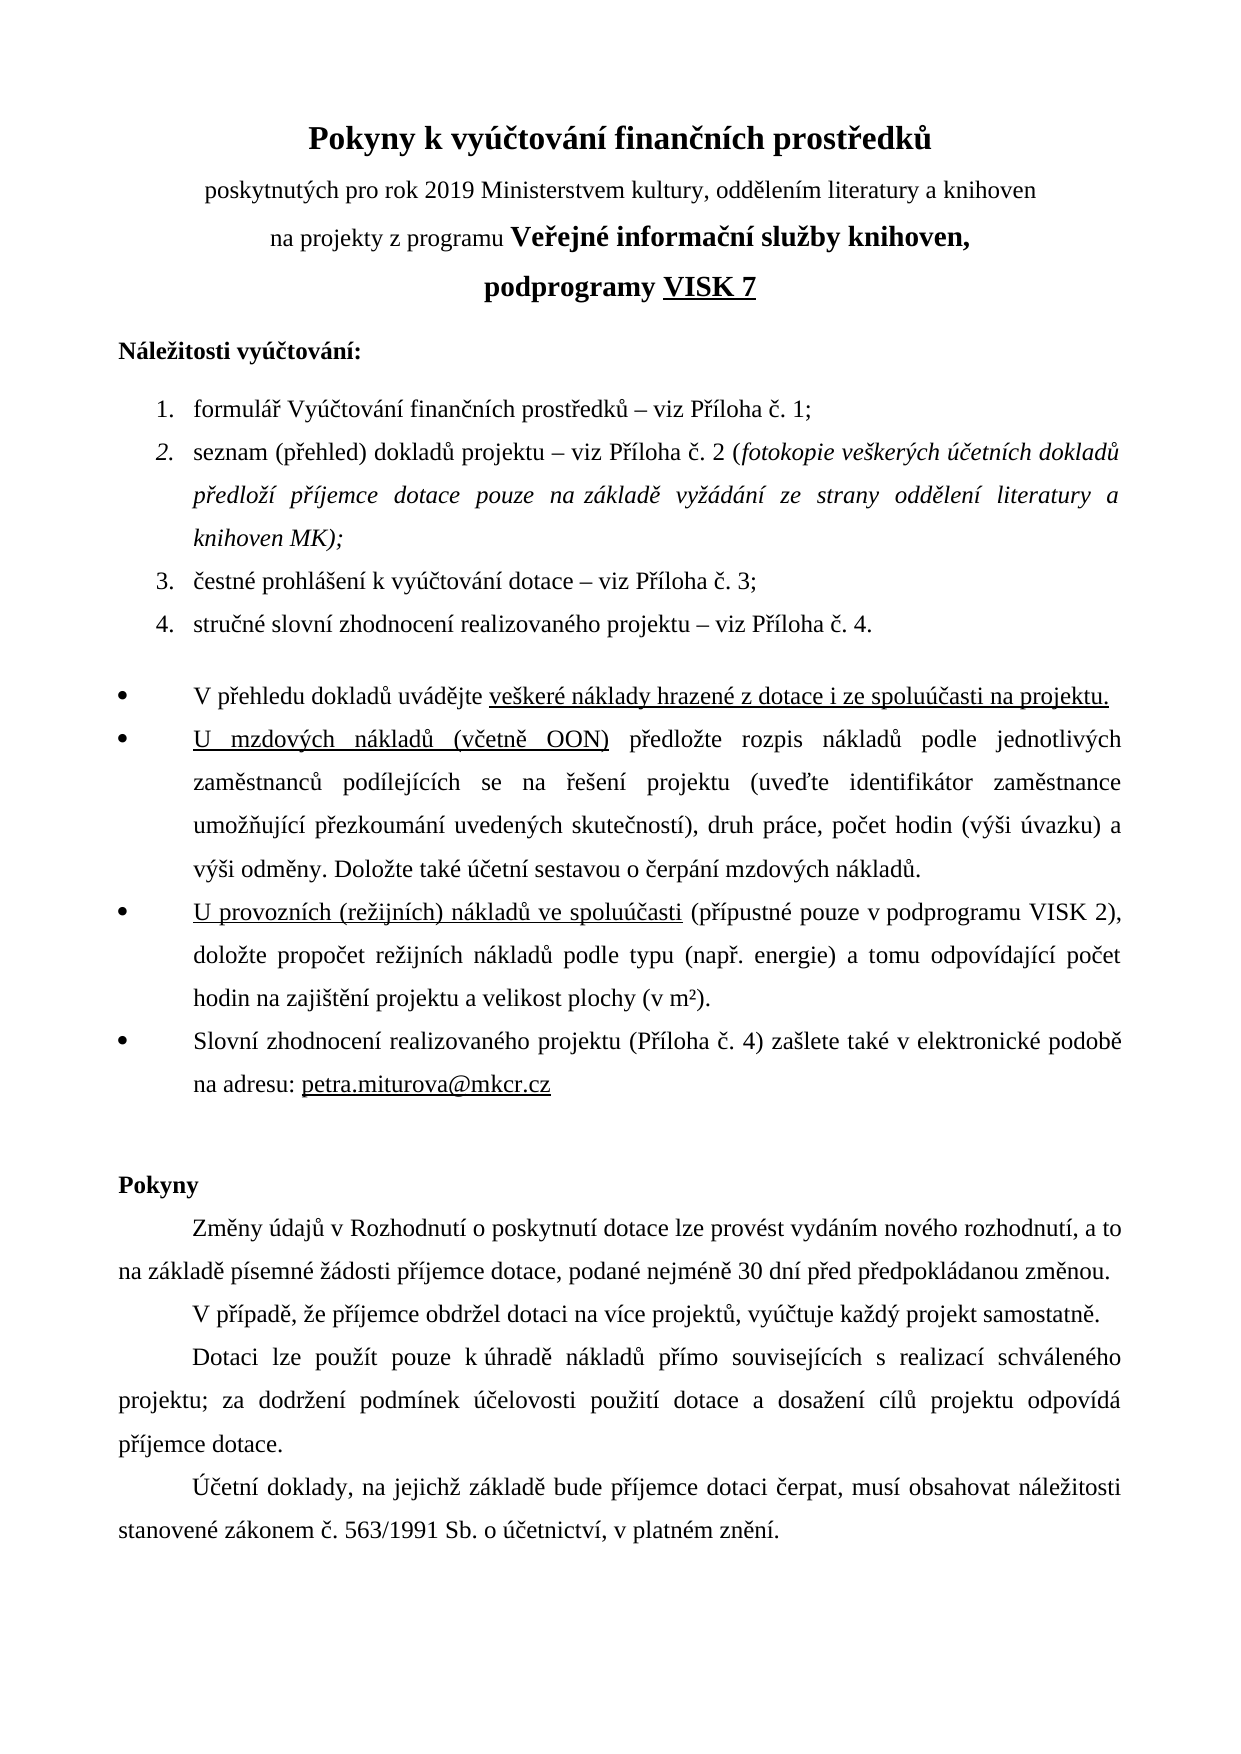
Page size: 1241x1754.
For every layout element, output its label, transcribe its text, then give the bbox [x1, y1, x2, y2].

list V přehledu dokladů uvádějte veškeré náklady hrazené z dotace i ze spoluúčasti na projektu. [118, 681, 1122, 710]
list čestné prohlášení k vyúčtování dotace – viz Příloha č. 3; [156, 566, 1122, 595]
text Pokyny k vyúčtování finančních prostředků [118, 118, 1122, 156]
list seznam (přehled) dokladů projektu – viz Příloha č. 2 (fotokopie veškerých účetních dokladů předloží příjemce dotace pouze na základě vyžádání ze strany oddělení literatury a knihoven MK); [156, 437, 1122, 552]
list U provozních (režijních) nákladů ve spoluúčasti (přípustné pouze v podprogramu VISK 2), doložte propočet režijních nákladů podle typu (např. energie) a tomu odpovídající počet hodin na zajištění projektu a velikost plochy (v m²). [118, 897, 1122, 1012]
text na projekty z programu Veřejné informační služby knihoven, [118, 219, 1122, 252]
list formulář Vyúčtování finančních prostředků – viz Příloha č. 1; [156, 394, 1122, 422]
text Dotaci lze použít pouze k úhradě nákladů přímo souvisejících s realizací schváleného projektu; za dodržení podmínek účelovosti použití dotace a dosažení cílů projektu odpovídá příjemce dotace. [118, 1342, 1122, 1457]
list stručné slovní zhodnocení realizovaného projektu – viz Příloha č. 4. [156, 609, 1122, 638]
list Slovní zhodnocení realizovaného projektu (Příloha č. 4) zašlete také v elektronické podobě na adresu: petra.miturova@mkcr.cz [118, 1026, 1122, 1098]
list U mzdových nákladů (včetně OON) předložte rozpis nákladů podle jednotlivých zaměstnanců podílejících se na řešení projektu (uveďte identifikátor zaměstnance umožňující přezkoumání uvedených skutečností), druh práce, počet hodin (výši úvazku) a výši odměny. Doložte také účetní sestavou o čerpání mzdových nákladů. [118, 724, 1122, 882]
text Náležitosti vyúčtování: [118, 336, 1122, 365]
text Účetní doklady, na jejichž základě bude příjemce dotaci čerpat, musí obsahovat náležitosti stanovené zákonem č. 563/1991 Sb. o účetnictví, v platném znění. [118, 1472, 1122, 1544]
text poskytnutých pro rok 2019 Ministerstvem kultury, oddělením literatury a knihoven [118, 176, 1122, 204]
text podprogramy VISK 7 [118, 269, 1122, 303]
list V případě, že příjemce obdržel dotaci na více projektů, vyúčtuje každý projekt samostatně. [118, 1299, 1122, 1328]
list Pokyny [118, 1170, 1122, 1199]
list Změny údajů v Rozhodnutí o poskytnutí dotace lze provést vydáním nového rozhodnutí, a to na základě písemné žádosti příjemce dotace, podané nejméně 30 dní před předpokládanou změnou. [118, 1213, 1122, 1285]
